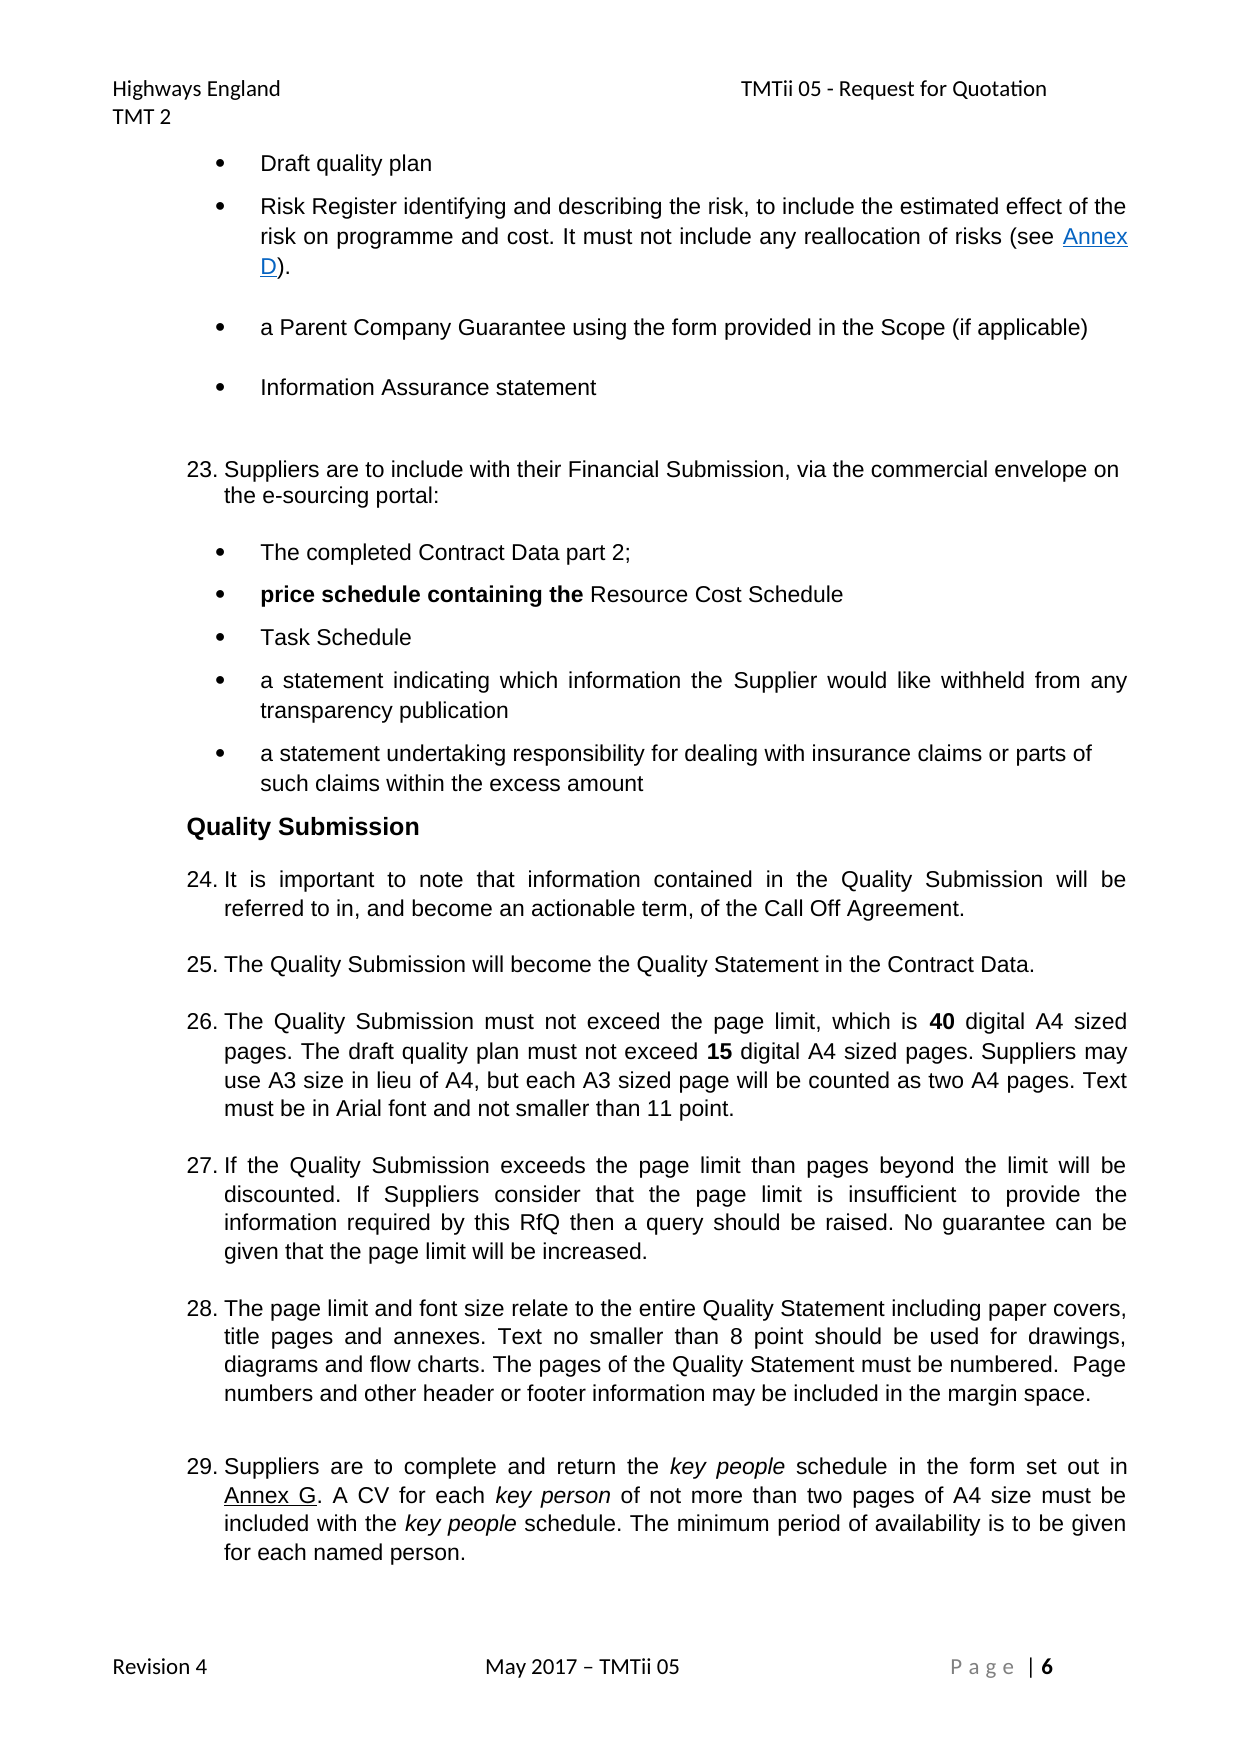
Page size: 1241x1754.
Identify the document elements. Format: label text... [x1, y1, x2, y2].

list Draft quality plan [216, 150, 1128, 176]
list The completed Contract Data part 2; [216, 538, 1128, 565]
list If the Quality Submission exceeds the page limit than pages beyond the limit will be discounted. If Suppliers consider that the page limit is insufficient to provide the information required by this RfQ then a query should be raised. No guarantee can be given that the page limit will be increased. [186, 1152, 1128, 1264]
list It is important to note that information contained in the Quality Submission will be referred to in, and become an actionable term, of the Call Off Agreement. [186, 866, 1128, 921]
list Suppliers are to complete and return the key people schedule in the form set out in Annex G. A CV for each key person of not more than two pages of A4 size must be included with the key people schedule. The minimum period of availability is to be given for each named person. [186, 1453, 1128, 1565]
list Task Schedule [216, 624, 1128, 650]
list a statement indicating which information the Supplier would like withheld from any transparency publication [216, 667, 1128, 723]
list price schedule containing the Resource Cost Schedule [216, 581, 1128, 607]
title Quality Submission [186, 812, 1128, 841]
list Risk Register identifying and describing the risk, to include the estimated effect of the risk on programme and cost. It must not include any reallocation of risks (see Annex D). [216, 193, 1128, 279]
list Suppliers are to include with their Financial Submission, via the commercial envelope on the e-sourcing portal: [186, 456, 1128, 508]
list The Quality Submission will become the Quality Statement in the Contract Data. [186, 951, 1128, 978]
list a statement undertaking responsibility for dealing with insurance claims or parts of such claims within the excess amount [216, 739, 1128, 796]
list The Quality Submission must not exceed the page limit, which is 40 digital A4 sized pages. The draft quality plan must not exceed 15 digital A4 sized pages. Suppliers may use A3 size in lieu of A4, but each A3 sized page will be counted as two A4 pages. Text must be in Arial font and not smaller than 11 point. [186, 1008, 1128, 1122]
list The page limit and font size relate to the entire Quality Statement including paper covers, title pages and annexes. Text no smaller than 8 point should be used for drawings, diagrams and flow charts. The pages of the Quality Statement must be numbered. Page numbers and other header or footer information may be included in the margin space. [186, 1294, 1128, 1406]
list a Parent Company Guarantee using the form provided in the Scope (if applicable) [216, 313, 1128, 340]
list Information Assurance statement [216, 374, 1128, 400]
